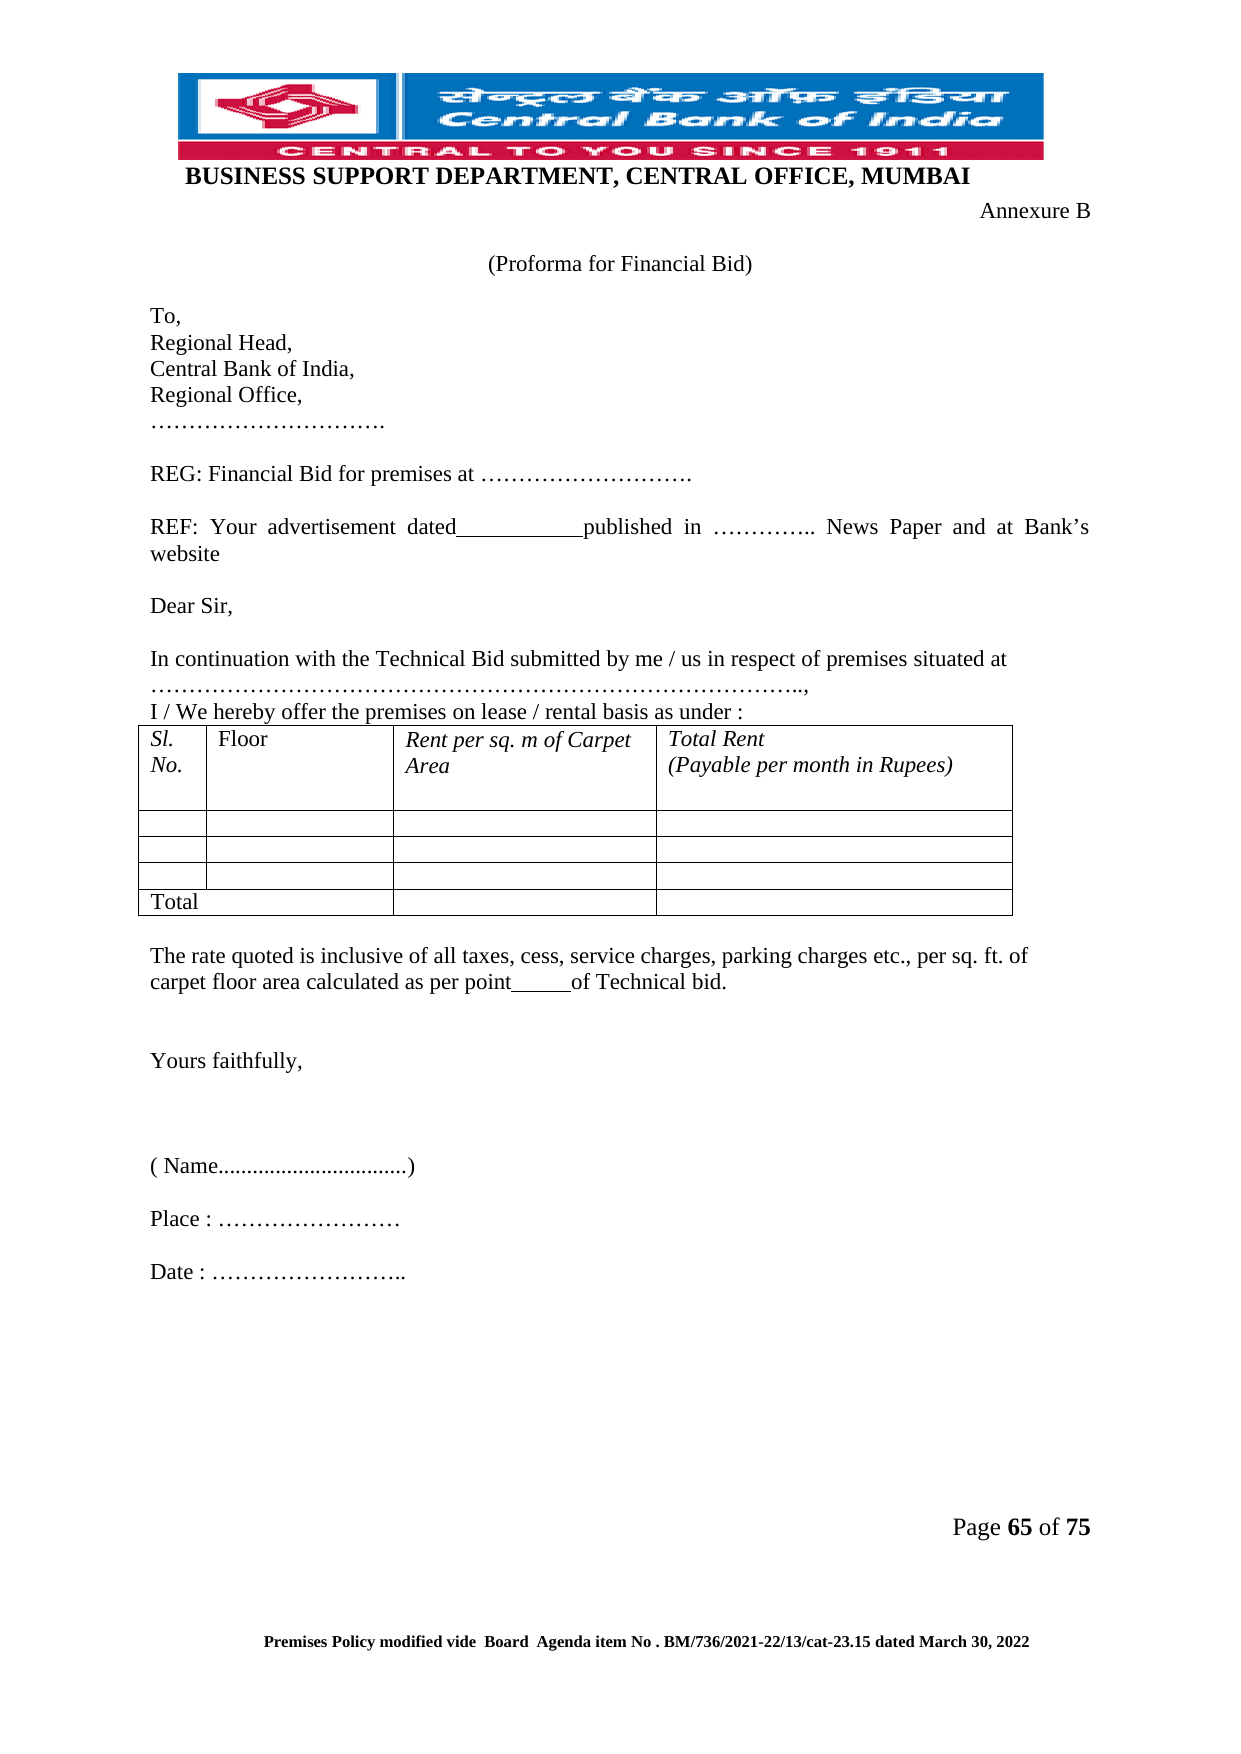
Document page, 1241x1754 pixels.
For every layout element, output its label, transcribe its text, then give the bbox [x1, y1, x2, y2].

text REG: Financial Bid for premises at ………………………. [150, 461, 1186, 487]
text The rate quoted is inclusive of all taxes, cess, service charges, parking charges etc., per sq. ft. of carpet floor area calculated as per point of Technical bid. [150, 942, 1085, 994]
text Place : …………………… [150, 1205, 1186, 1232]
text ………………………………………………………………………….., I / We hereby offer the premises on lease / rental basis as under : [150, 671, 811, 724]
table_cell [207, 863, 393, 889]
table_cell [139, 811, 206, 836]
table_cell [207, 837, 393, 862]
picture [178, 73, 1044, 160]
text Dear Sir, [150, 592, 1186, 619]
text …………………………. [150, 408, 1186, 434]
table_cell [139, 837, 206, 862]
table_cell [394, 837, 656, 862]
text In continuation with the Technical Bid submitted by me / us in respect of premises situated at [150, 645, 1186, 671]
table_cell [657, 863, 1012, 889]
table_cell Total [139, 890, 393, 915]
text ( Name ) [150, 1153, 1186, 1179]
text Regional Head, Central Bank of India, Regional Office, [150, 329, 357, 408]
text (Proforma for Financial Bid) [54, 250, 1186, 276]
table_cell [657, 811, 1012, 836]
table_header Rent per sq. m of Carpet Area [394, 726, 656, 810]
text Page 65 of 75 [46, 1512, 1090, 1540]
table_header Floor [207, 726, 393, 810]
table_cell [394, 863, 656, 889]
table_header Total Rent (Payable per month in Rupees) [657, 726, 1012, 810]
text REF: Your advertisement dated published in ………….. News Paper and at Bank’s website [150, 513, 1090, 566]
text To, [150, 302, 1186, 329]
text Annexure B [46, 197, 1091, 223]
table_cell [657, 890, 1012, 915]
table_cell [207, 811, 393, 836]
table_header Sl. No. [139, 726, 206, 810]
table_cell [394, 811, 656, 836]
table_cell [139, 863, 206, 889]
table_cell [394, 890, 656, 915]
table_cell [657, 837, 1012, 862]
text Date : …………………….. [150, 1258, 1186, 1284]
text Yours faithfully, [150, 1047, 1186, 1074]
